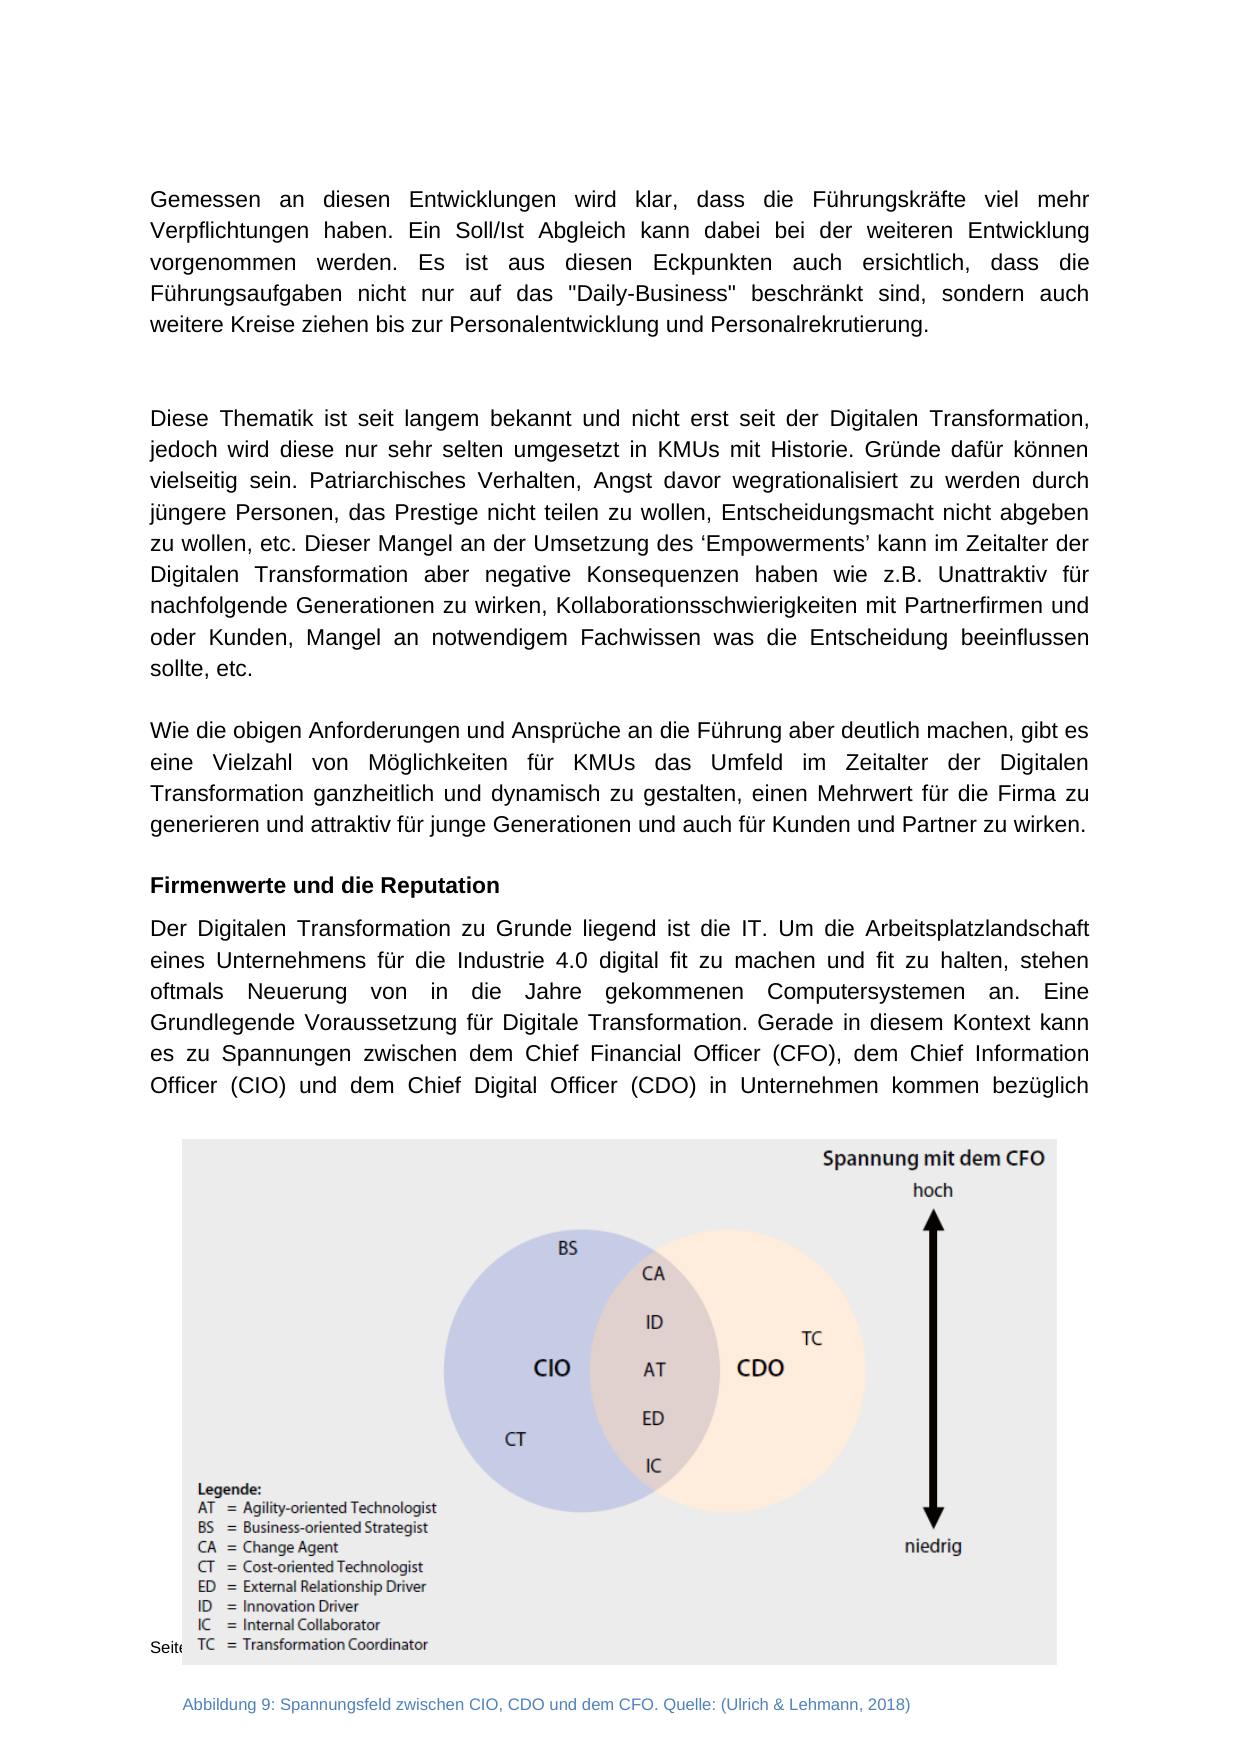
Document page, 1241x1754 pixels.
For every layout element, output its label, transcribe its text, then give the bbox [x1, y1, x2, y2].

text Gemessen an diesen Entwicklungen wird klar, dass die Führungskräfte viel mehr Verpflichtungen haben. Ein Soll/Ist Abgleich kann dabei bei der weiteren Entwicklung vorgenommen werden. Es ist aus diesen Eckpunkten auch ersichtlich, dass die Führungsaufgaben nicht nur auf das "Daily-Business" beschränkt sind, sondern auch weitere Kreise ziehen bis zur Personalentwicklung und Personalrekrutierung. [150, 183, 1090, 339]
text Wie die obigen Anforderungen und Ansprüche an die Führung aber deutlich machen, gibt es eine Vielzahl von Möglichkeiten für KMUs das Umfeld im Zeitalter der Digitalen Transformation ganzheitlich und dynamisch zu gestalten, einen Mehrwert für die Firma zu generieren und attraktiv für junge Generationen und auch für Kunden und Partner zu wirken. [150, 714, 1090, 839]
picture [182, 1139, 1057, 1665]
text Diese Thematik ist seit langem bekannt und nicht erst seit der Digitalen Transformation, jedoch wird diese nur sehr selten umgesetzt in KMUs mit Historie. Gründe dafür können vielseitig sein. Patriarchisches Verhalten, Angst davor wegrationalisiert zu werden durch jüngere Personen, das Prestige nicht teilen zu wollen, Entscheidungsmacht nicht abgeben zu wollen, etc. Dieser Mangel an der Umsetzung des ‘Empowerments’ kann im Zeitalter der Digitalen Transformation aber negative Konsequenzen haben wie z.B. Unattraktiv für nachfolgende Generationen zu wirken, Kollaborationsschwierigkeiten mit Partnerfirmen und oder Kunden, Mangel an notwendigem Fachwissen was die Entscheidung beeinflussen sollte, etc. [150, 401, 1090, 683]
text Der Digitalen Transformation zu Grunde liegend ist die IT. Um die Arbeitsplatzlandschaft eines Unternehmens für die Industrie 4.0 digital fit zu machen und fit zu halten, stehen oftmals Neuerung von in die Jahre gekommenen Computersystemen an. Eine Grundlegende Voraussetzung für Digitale Transformation. Gerade in diesem Kontext kann es zu Spannungen zwischen dem Chief Financial Officer (CFO), dem Chief Information Officer (CIO) und dem Chief Digital Officer (CDO) in Unternehmen kommen bezüglich Priorisierung von Investitionen und Rollenübergreifende Themengebieten zwischen CIO und CDO. [150, 912, 1090, 1099]
subtitle Firmenwerte und die Reputation [150, 868, 1090, 899]
